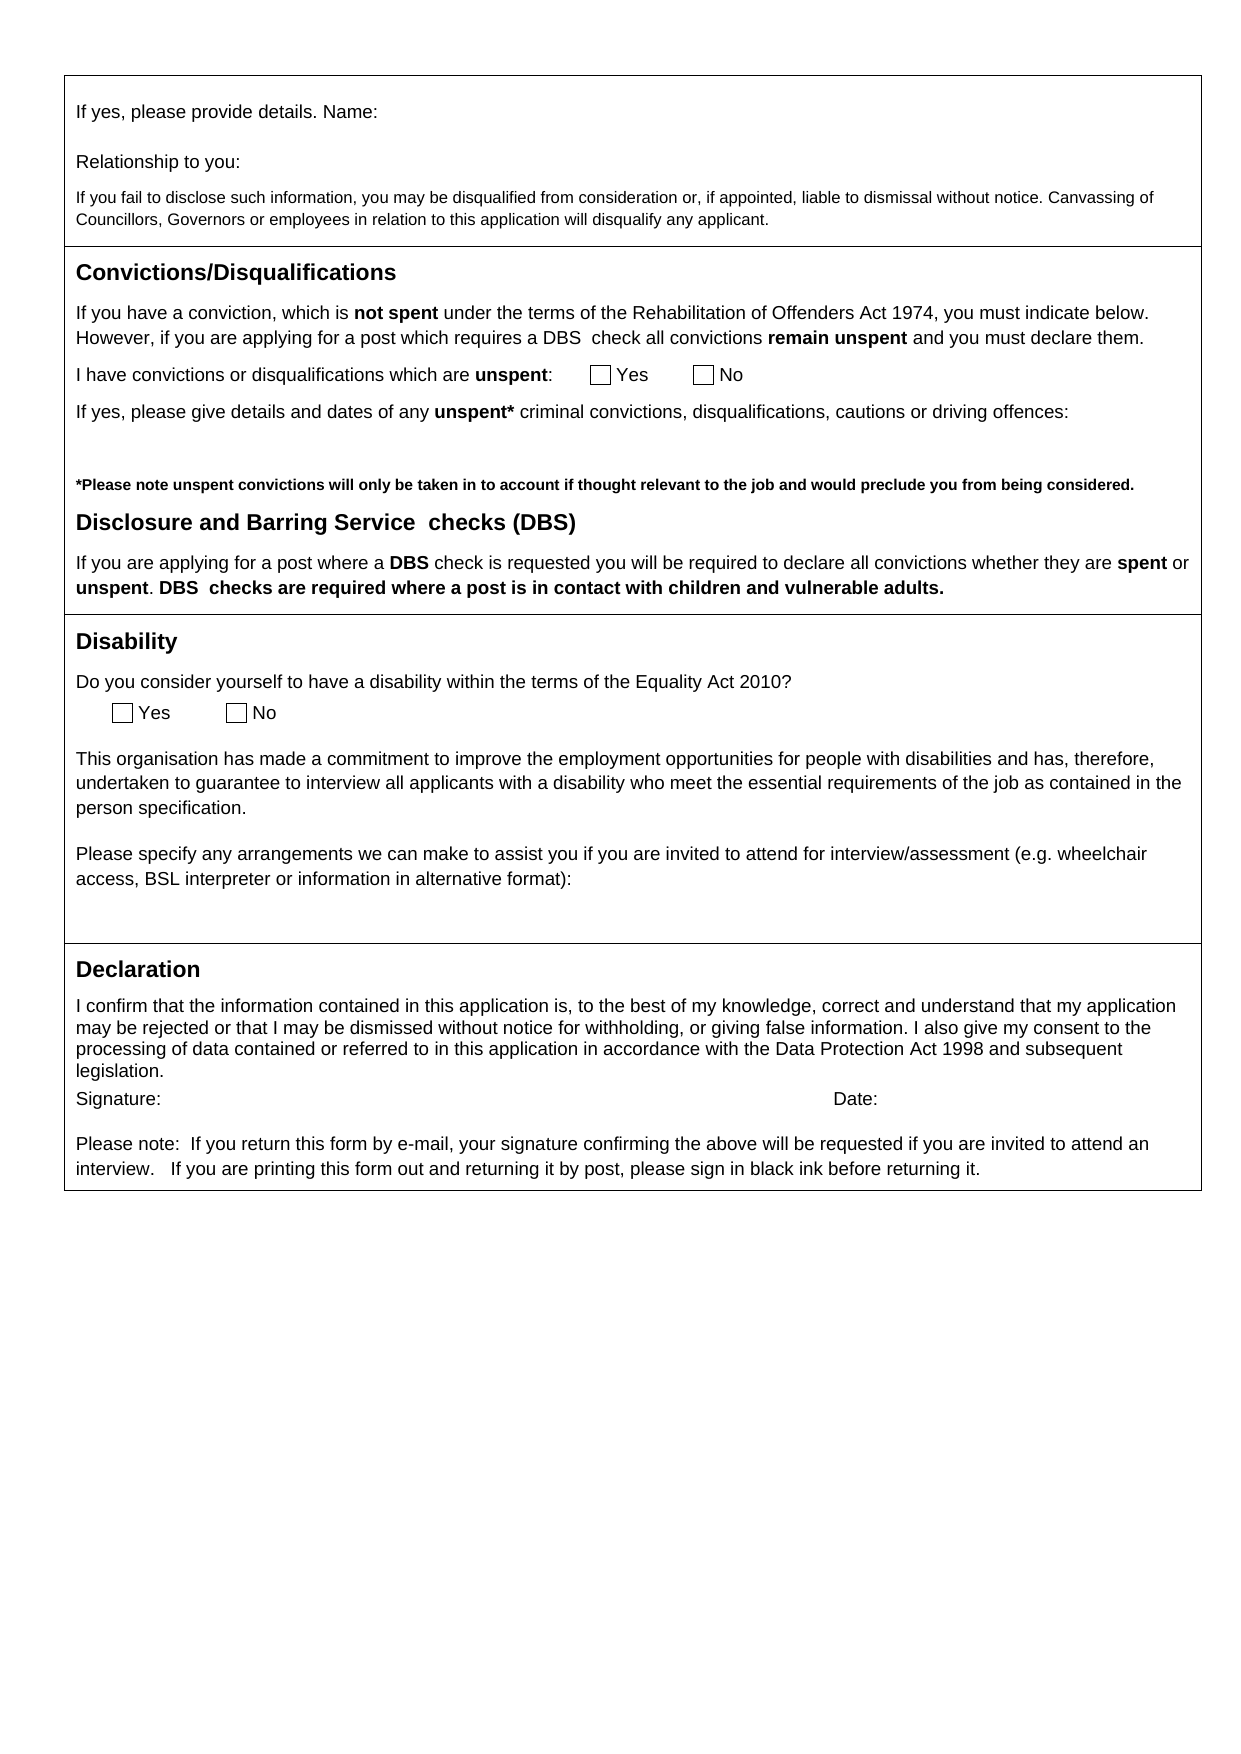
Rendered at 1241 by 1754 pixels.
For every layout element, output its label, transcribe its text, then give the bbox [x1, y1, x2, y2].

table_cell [65, 76, 1201, 246]
table_cell Disability Do you consider yourself to have a disability within the terms of the Equality Act 2010? Yes No This organisation has made a commitment to improve the employment opportunities for people with disabilities and has, therefore, undertaken to guarantee to interview all applicants with a disability who meet the essential requirements of the job as contained in the person specification. Please specify any arrangements we can make to assist you if you are invited to attend for interview/assessment (e.g. wheelchair access, BSL interpreter or information in alternative format): [65, 615, 1201, 942]
table_cell Convictions/Disqualifications If you have a conviction, which is not spent under the terms of the Rehabilitation of Offenders Act 1974, you must indicate below. However, if you are applying for a post which requires a DBS check all convictions remain unspent and you must declare them. I have convictions or disqualifications which are unspent: Yes No If yes, please give details and dates of any unspent* criminal convictions, disqualifications, cautions or driving offences: *Please note unspent convictions will only be taken in to account if thought relevant to the job and would preclude you from being considered. Disclosure and Barring Service checks (DBS) If you are applying for a post where a DBS check is requested you will be required to declare all convictions whether they are spent or unspent. DBS checks are required where a post is in contact with children and vulnerable adults. [65, 247, 1201, 614]
table_cell Declaration I confirm that the information contained in this application is, to the best of my knowledge, correct and understand that my application may be rejected or that I may be dismissed without notice for withholding, or giving false information. I also give my consent to the processing of data contained or referred to in this application in accordance with the Data Protection Act 1998 and subsequent legislation. Signature: Date: Please note: If you return this form by e-mail, your signature confirming the above will be requested if you are invited to attend an interview. If you are printing this form out and returning it by post, please sign in black ink before returning it. [65, 944, 1201, 1189]
